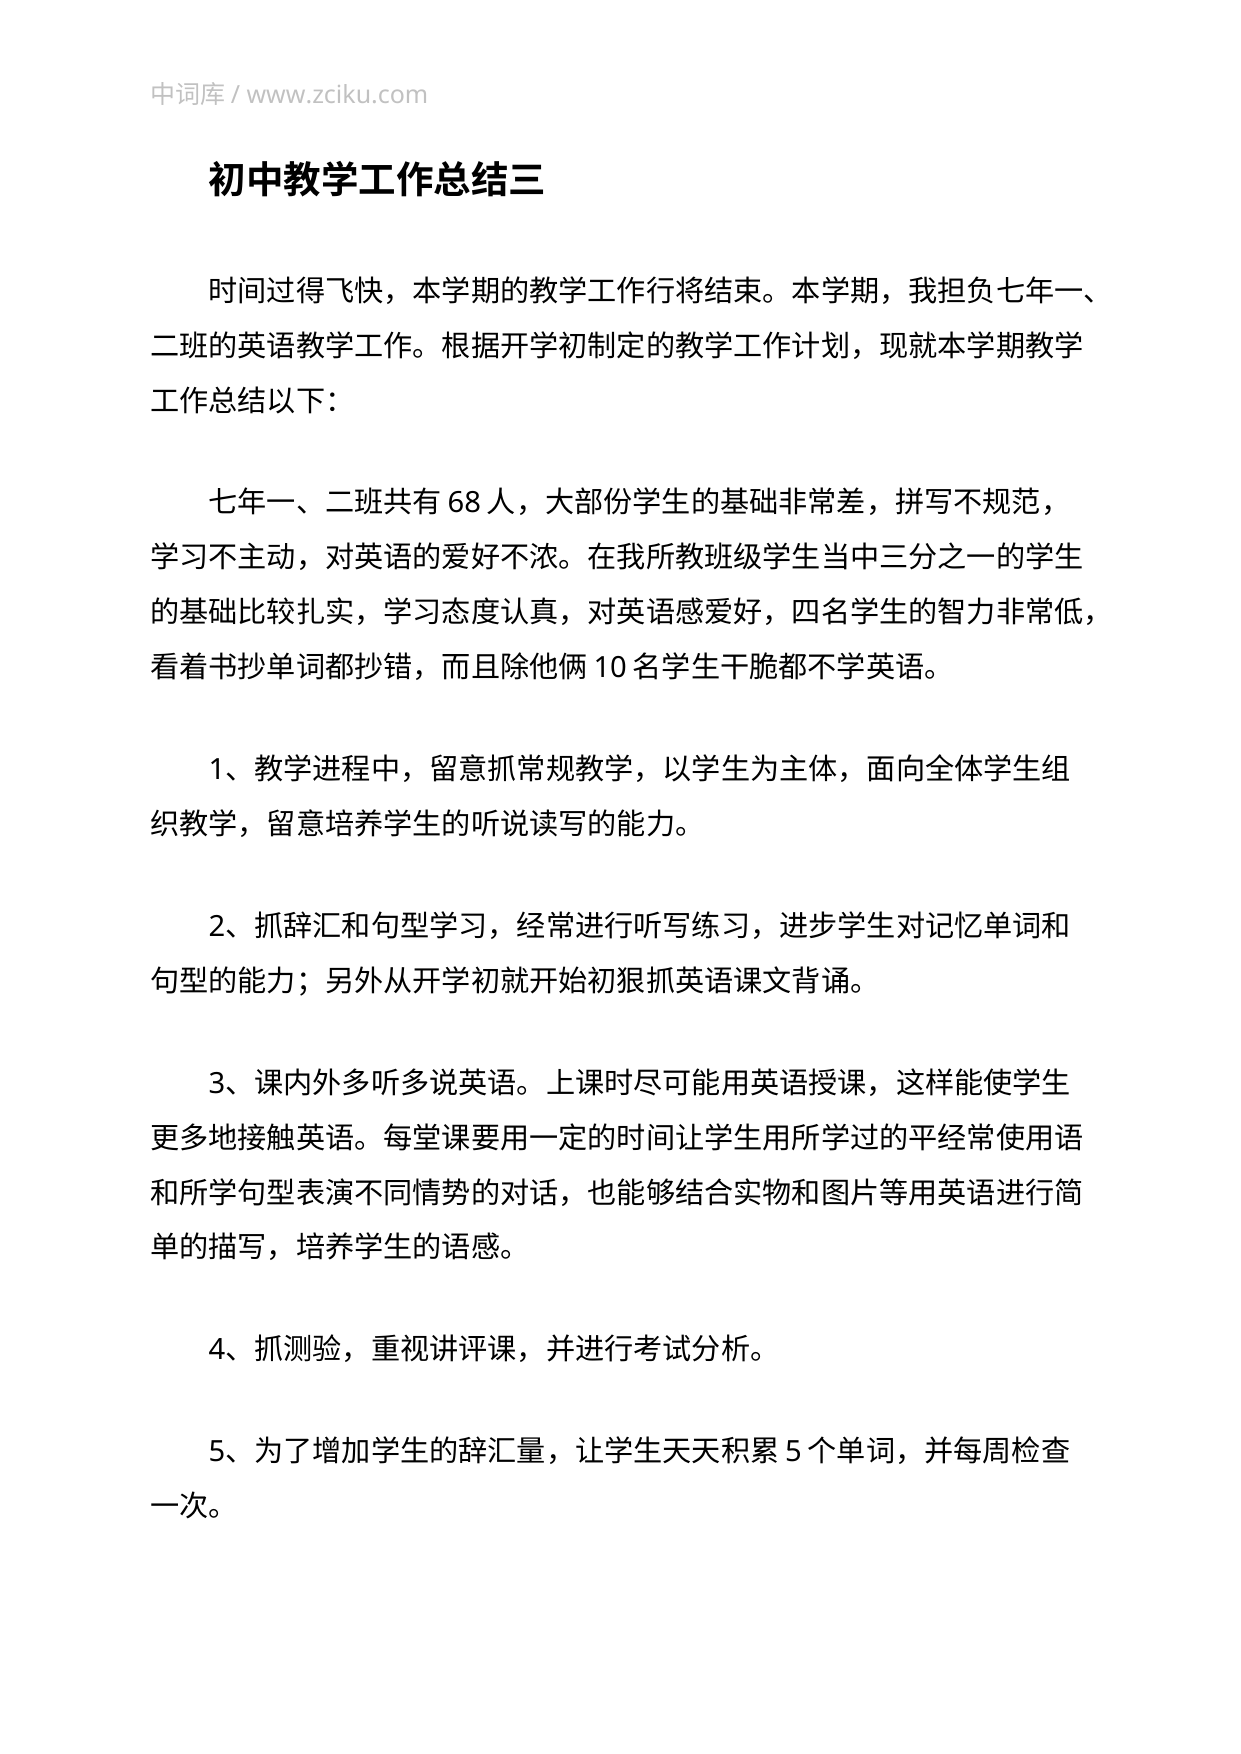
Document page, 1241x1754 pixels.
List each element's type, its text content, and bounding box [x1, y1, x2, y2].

text 初中教学工作总结三 [150, 150, 1090, 204]
text 1、教学进程中，留意抓常规教学，以学生为主体，面向全体学生组织教学，留意培养学生的听说读写的能力。 [150, 746, 1090, 843]
text 5、为了增加学生的辞汇量，让学生天天积累5个单词，并每周检查一次。 [150, 1428, 1090, 1525]
text 3、课内外多听多说英语。上课时尽可能用英语授课，这样能使学生更多地接触英语。每堂课要用一定的时间让学生用所学过的平经常使用语和所学句型表演不同情势的对话，也能够结合实物和图片等用英语进行简单的描写，培养学生的语感。 [150, 1059, 1090, 1266]
text 2、抓辞汇和句型学习，经常进行听写练习，进步学生对记忆单词和句型的能力；另外从开学初就开始初狠抓英语课文背诵。 [150, 902, 1090, 1000]
text 时间过得飞快，本学期的教学工作行将结束。本学期，我担负七年一、二班的英语教学工作。根据开学初制定的教学工作计划，现就本学期教学工作总结以下： [150, 267, 1090, 419]
text 4、抓测验，重视讲评课，并进行考试分析。 [150, 1326, 1090, 1368]
text 七年一、二班共有68人，大部份学生的基础非常差，拼写不规范，学习不主动，对英语的爱好不浓。在我所教班级学生当中三分之一的学生的基础比较扎实，学习态度认真，对英语感爱好，四名学生的智力非常低，看着书抄单词都抄错，而且除他俩10名学生干脆都不学英语。 [150, 479, 1090, 686]
